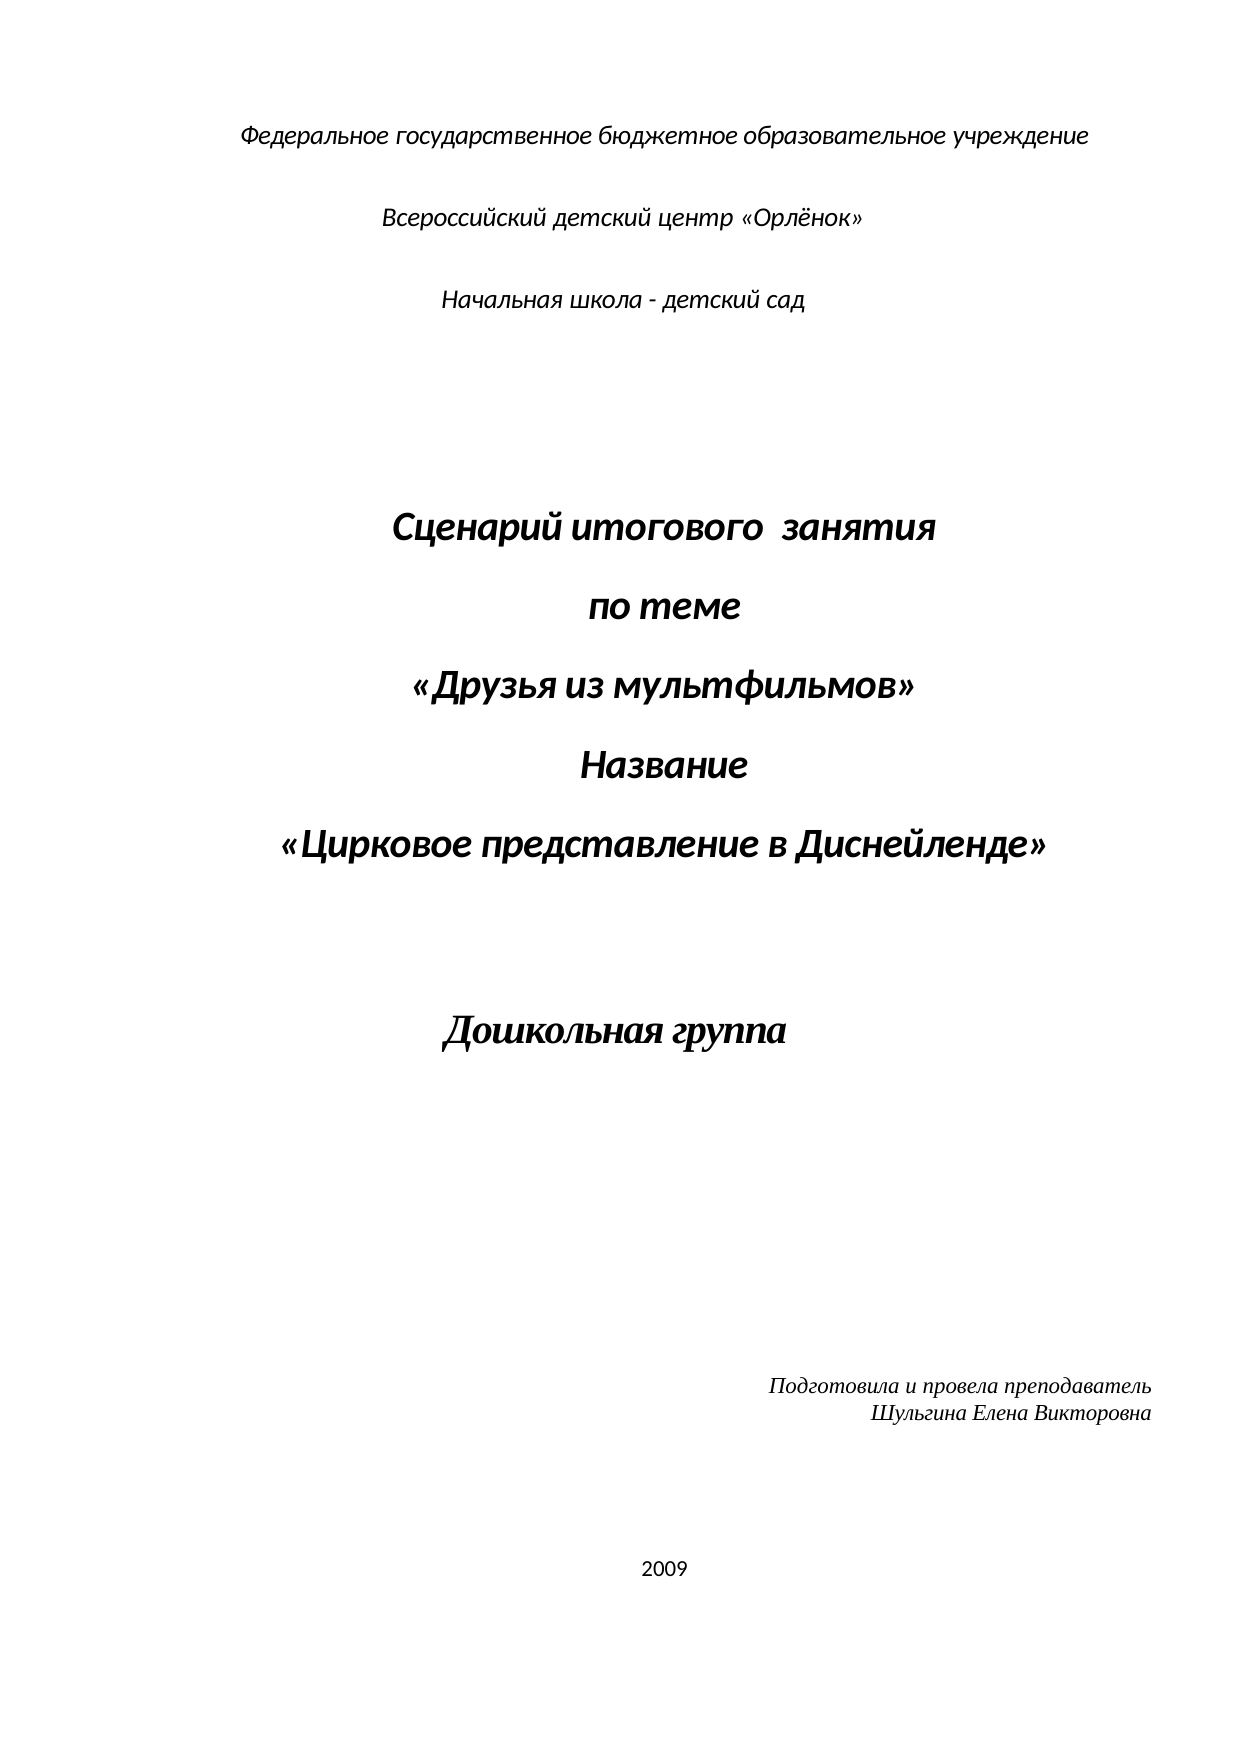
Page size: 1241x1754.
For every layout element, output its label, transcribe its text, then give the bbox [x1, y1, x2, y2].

text Подготовила и провела преподаватель [177, 1372, 1152, 1398]
text «Друзья из мультфильмов» [177, 658, 1152, 709]
text Дошкольная группа [177, 976, 1056, 1061]
text Федеральное государственное бюджетное образовательное учреждение [177, 118, 1152, 151]
text Всероссийский детский центр «Орлёнок» [177, 177, 1069, 238]
text Название [177, 738, 1152, 789]
text Сценарий итогового занятия [177, 500, 1152, 551]
text «Цирковое представление в Диснейленде» [177, 817, 1152, 868]
text Шульгина Елена Викторовна [177, 1398, 1152, 1425]
text по теме [177, 579, 1152, 630]
text Начальная школа - детский сад [177, 259, 1069, 321]
text 2009 [177, 1554, 1152, 1582]
